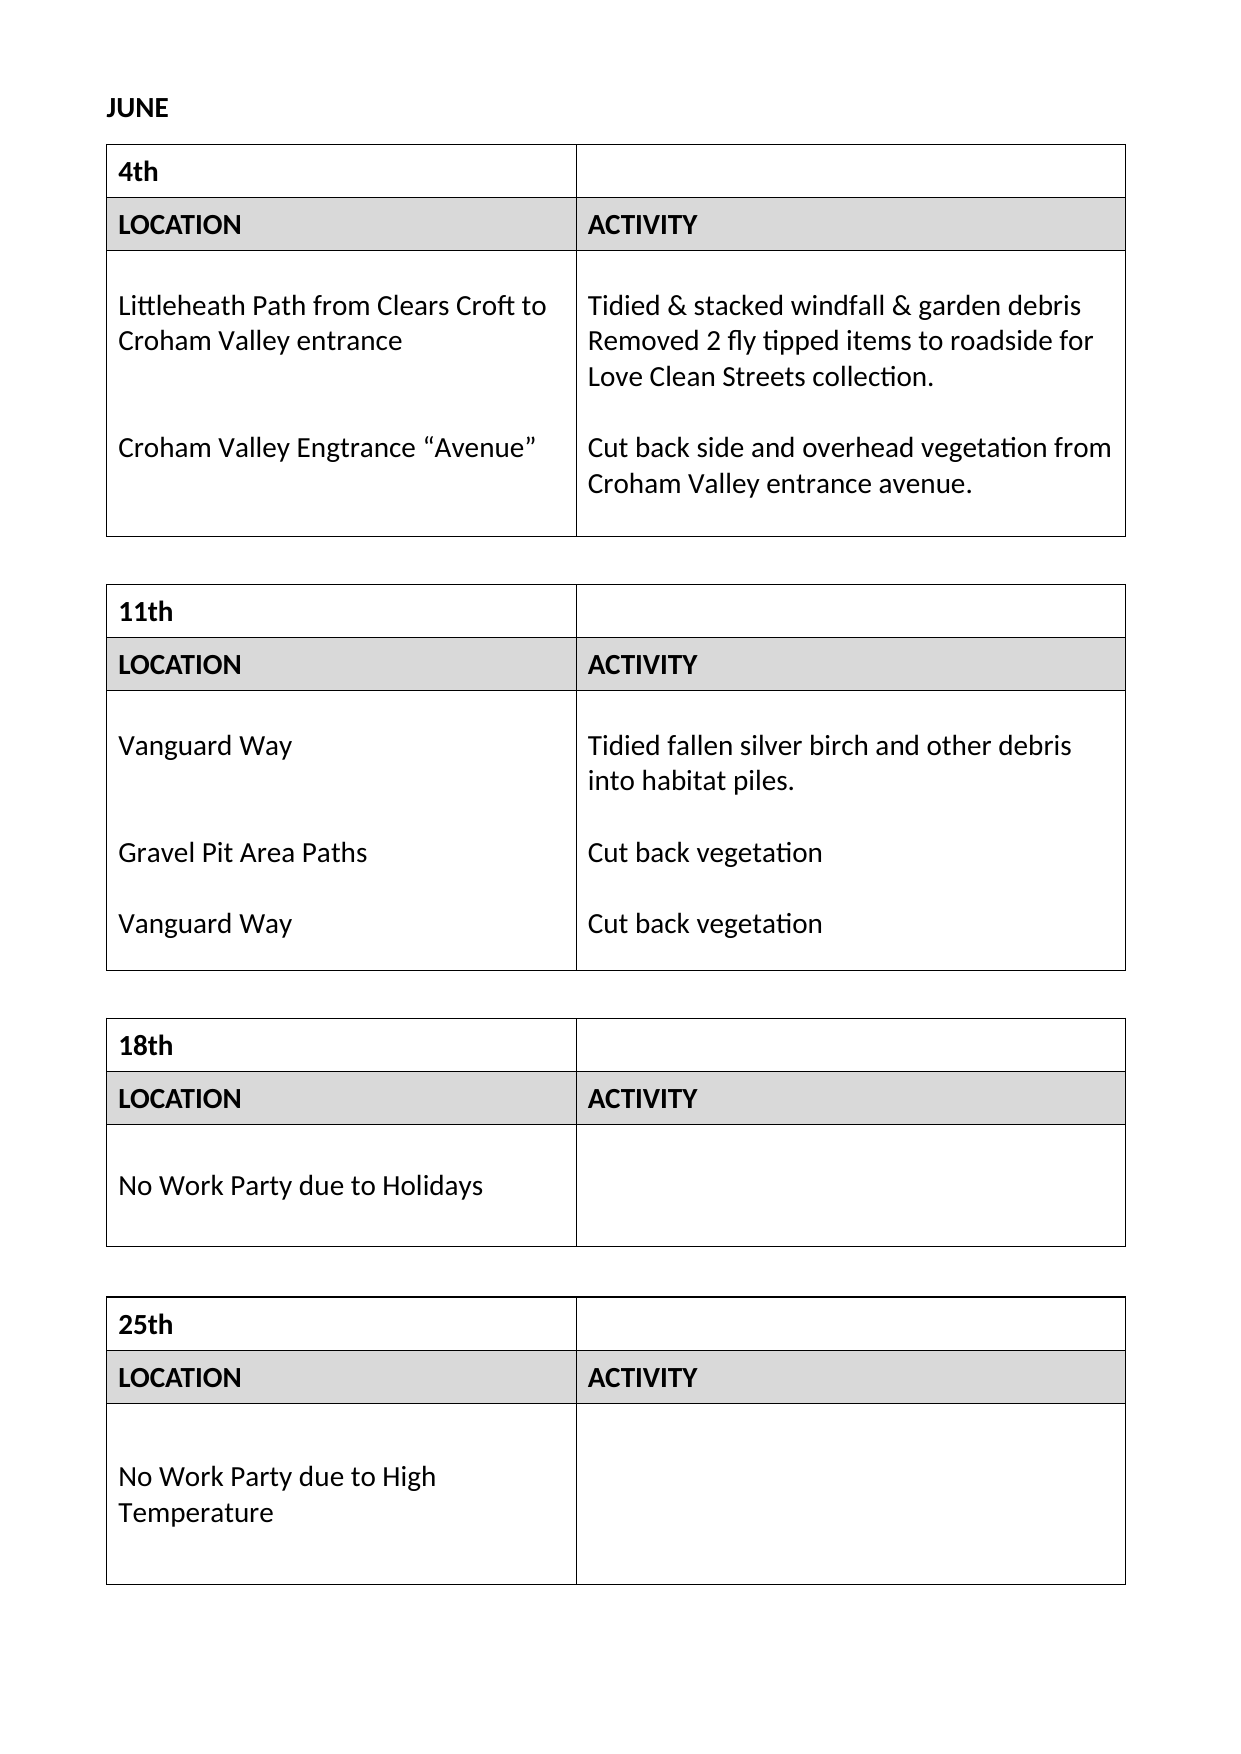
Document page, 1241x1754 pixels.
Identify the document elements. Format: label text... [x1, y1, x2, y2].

table_cell No Work Party due to High Temperature [107, 1404, 576, 1584]
table_cell Vanguard Way Gravel Pit Area Paths Vanguard Way [107, 691, 576, 969]
table_header [577, 585, 1125, 637]
table_header [577, 1019, 1125, 1071]
table_cell LOCATION [107, 638, 576, 690]
table_cell ACTIVITY [577, 198, 1125, 250]
table_header 4th [107, 145, 576, 197]
text JUNE [106, 89, 1122, 124]
table_header [577, 145, 1125, 197]
table_cell ACTIVITY [577, 1072, 1125, 1124]
table_header 11th [107, 585, 576, 637]
table_header 25th [107, 1298, 576, 1349]
table_cell LOCATION [107, 198, 576, 250]
table_cell Tidied & stacked windfall & garden debris Removed 2 fly tipped items to roadside for Love Clean Streets collection. Cut back side and overhead vegetation from Croham Valley entrance avenue. [577, 251, 1125, 536]
table_cell [577, 1125, 1125, 1246]
table_cell Tidied fallen silver birch and other debris into habitat piles. Cut back vegetation Cut back vegetation [577, 691, 1125, 969]
table_cell LOCATION [107, 1072, 576, 1124]
table_cell [577, 1404, 1125, 1584]
table_cell ACTIVITY [577, 638, 1125, 690]
table_header [577, 1298, 1125, 1349]
table_cell Littleheath Path from Clears Croft to Croham Valley entrance Croham Valley Engtrance “Avenue” [107, 251, 576, 536]
table_header 18th [107, 1019, 576, 1071]
table_cell LOCATION [107, 1351, 576, 1403]
table_cell No Work Party due to Holidays [107, 1125, 576, 1246]
table_cell ACTIVITY [577, 1351, 1125, 1403]
